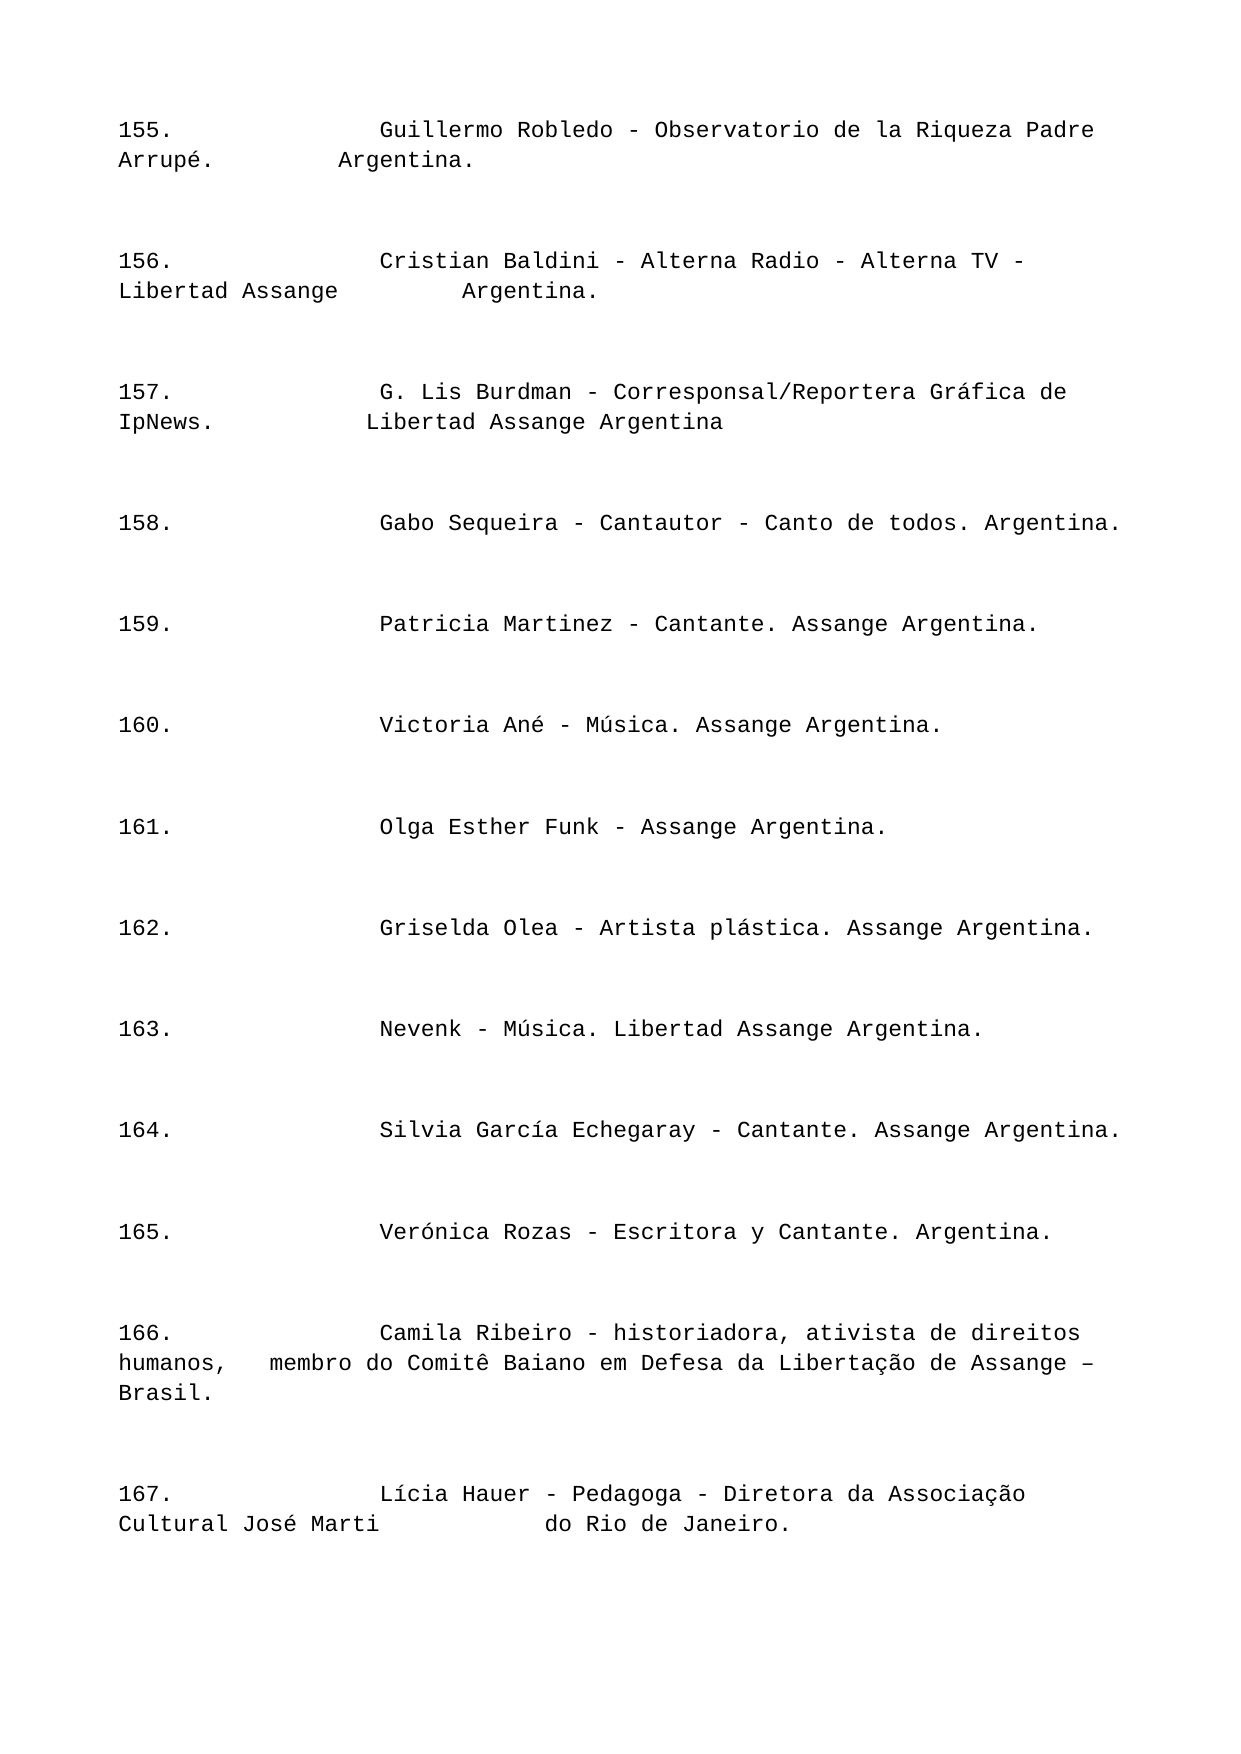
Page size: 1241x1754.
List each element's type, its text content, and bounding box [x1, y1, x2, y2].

text 165. Verónica Rozas - Escritora y Cantante. Argentina. [118, 1220, 1122, 1246]
text 158. Gabo Sequeira - Cantautor - Canto de todos. Argentina. [118, 511, 1122, 537]
text 167. Lícia Hauer - Pedagoga - Diretora da Associação Cultural José Marti do Rio de Janeiro. [118, 1482, 1122, 1538]
text 160. Victoria Ané - Música. Assange Argentina. [118, 714, 1122, 740]
text 159. Patricia Martinez - Cantante. Assange Argentina. [118, 612, 1122, 638]
text 161. Olga Esther Funk - Assange Argentina. [118, 815, 1122, 841]
text 163. Nevenk - Música. Libertad Assange Argentina. [118, 1017, 1122, 1043]
text 156. Cristian Baldini - Alterna Radio - Alterna TV - Libertad Assange Argentina. [118, 249, 1122, 305]
text 155. Guillermo Robledo - Observatorio de la Riqueza Padre Arrupé. Argentina. [118, 118, 1122, 174]
text 166. Camila Ribeiro - historiadora, ativista de direitos humanos, membro do Comitê Baiano em Defesa da Libertação de Assange – Brasil. [118, 1321, 1122, 1407]
text 164. Silvia García Echegaray - Cantante. Assange Argentina. [118, 1119, 1122, 1145]
text 157. G. Lis Burdman - Corresponsal/Reportera Gráfica de IpNews. Libertad Assange Argentina [118, 380, 1122, 436]
text 162. Griselda Olea - Artista plástica. Assange Argentina. [118, 916, 1122, 942]
